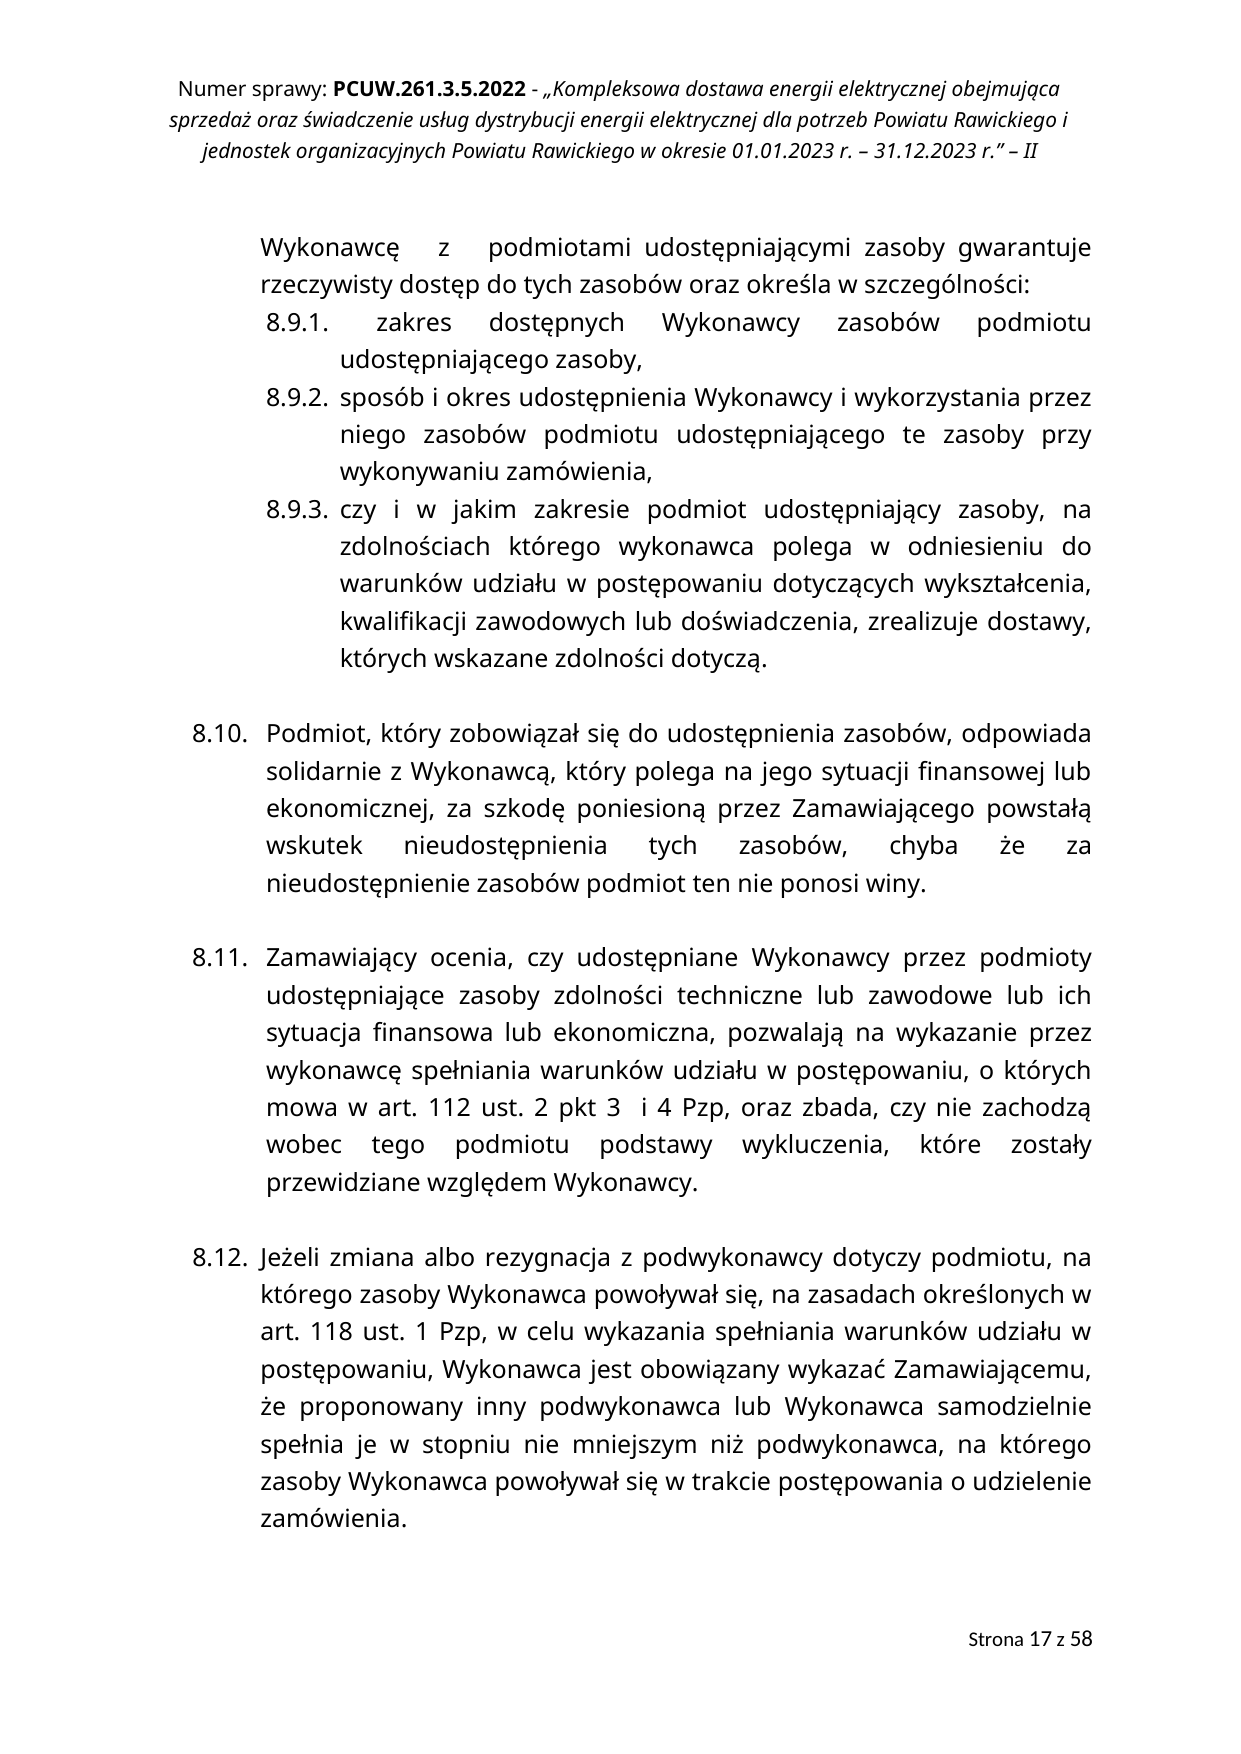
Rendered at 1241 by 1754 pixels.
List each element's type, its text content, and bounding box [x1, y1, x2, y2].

list sposób i okres udostępnienia Wykonawcy i wykorzystania przez niego zasobów podmiotu udostępniającego te zasoby przy wykonywaniu zamówienia, [266, 379, 1093, 488]
list Jeżeli zmiana albo rezygnacja z podwykonawcy dotyczy podmiotu, na którego zasoby Wykonawca powoływał się, na zasadach określonych w art. 118 ust. 1 Pzp, w celu wykazania spełniania warunków udziału w postępowaniu, Wykonawca jest obowiązany wykazać Zamawiającemu, że proponowany inny podwykonawca lub Wykonawca samodzielnie spełnia je w stopniu nie mniejszym niż podwykonawca, na którego zasoby Wykonawca powoływał się w trakcie postępowania o udzielenie zamówienia. [192, 1239, 1093, 1535]
list czy i w jakim zakresie podmiot udostępniający zasoby, na zdolnościach którego wykonawca polega w odniesieniu do warunków udziału w postępowaniu dotyczących wykształcenia, kwalifikacji zawodowych lub doświadczenia, zrealizuje dostawy, których wskazane zdolności dotyczą. [266, 491, 1093, 675]
list Podmiot, który zobowiązał się do udostępnienia zasobów, odpowiada solidarnie z Wykonawcą, który polega na jego sytuacji finansowej lub ekonomicznej, za szkodę poniesioną przez Zamawiającego powstałą wskutek nieudostępnienia tych zasobów, chyba że za nieudostępnienie zasobów podmiot ten nie ponosi winy. [192, 716, 1093, 899]
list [207, 229, 1093, 301]
list zakres dostępnych Wykonawcy zasobów podmiotu udostępniającego zasoby, [266, 304, 1093, 376]
list Zamawiający ocenia, czy udostępniane Wykonawcy przez podmioty udostępniające zasoby zdolności techniczne lub zawodowe lub ich sytuacja finansowa lub ekonomiczna, pozwalają na wykazanie przez wykonawcę spełniania warunków udziału w postępowaniu, o których mowa w art. 112 ust. 2 pkt 3 i 4 Pzp, oraz zbada, czy nie zachodzą wobec tego podmiotu podstawy wykluczenia, które zostały przewidziane względem Wykonawcy. [192, 940, 1093, 1198]
